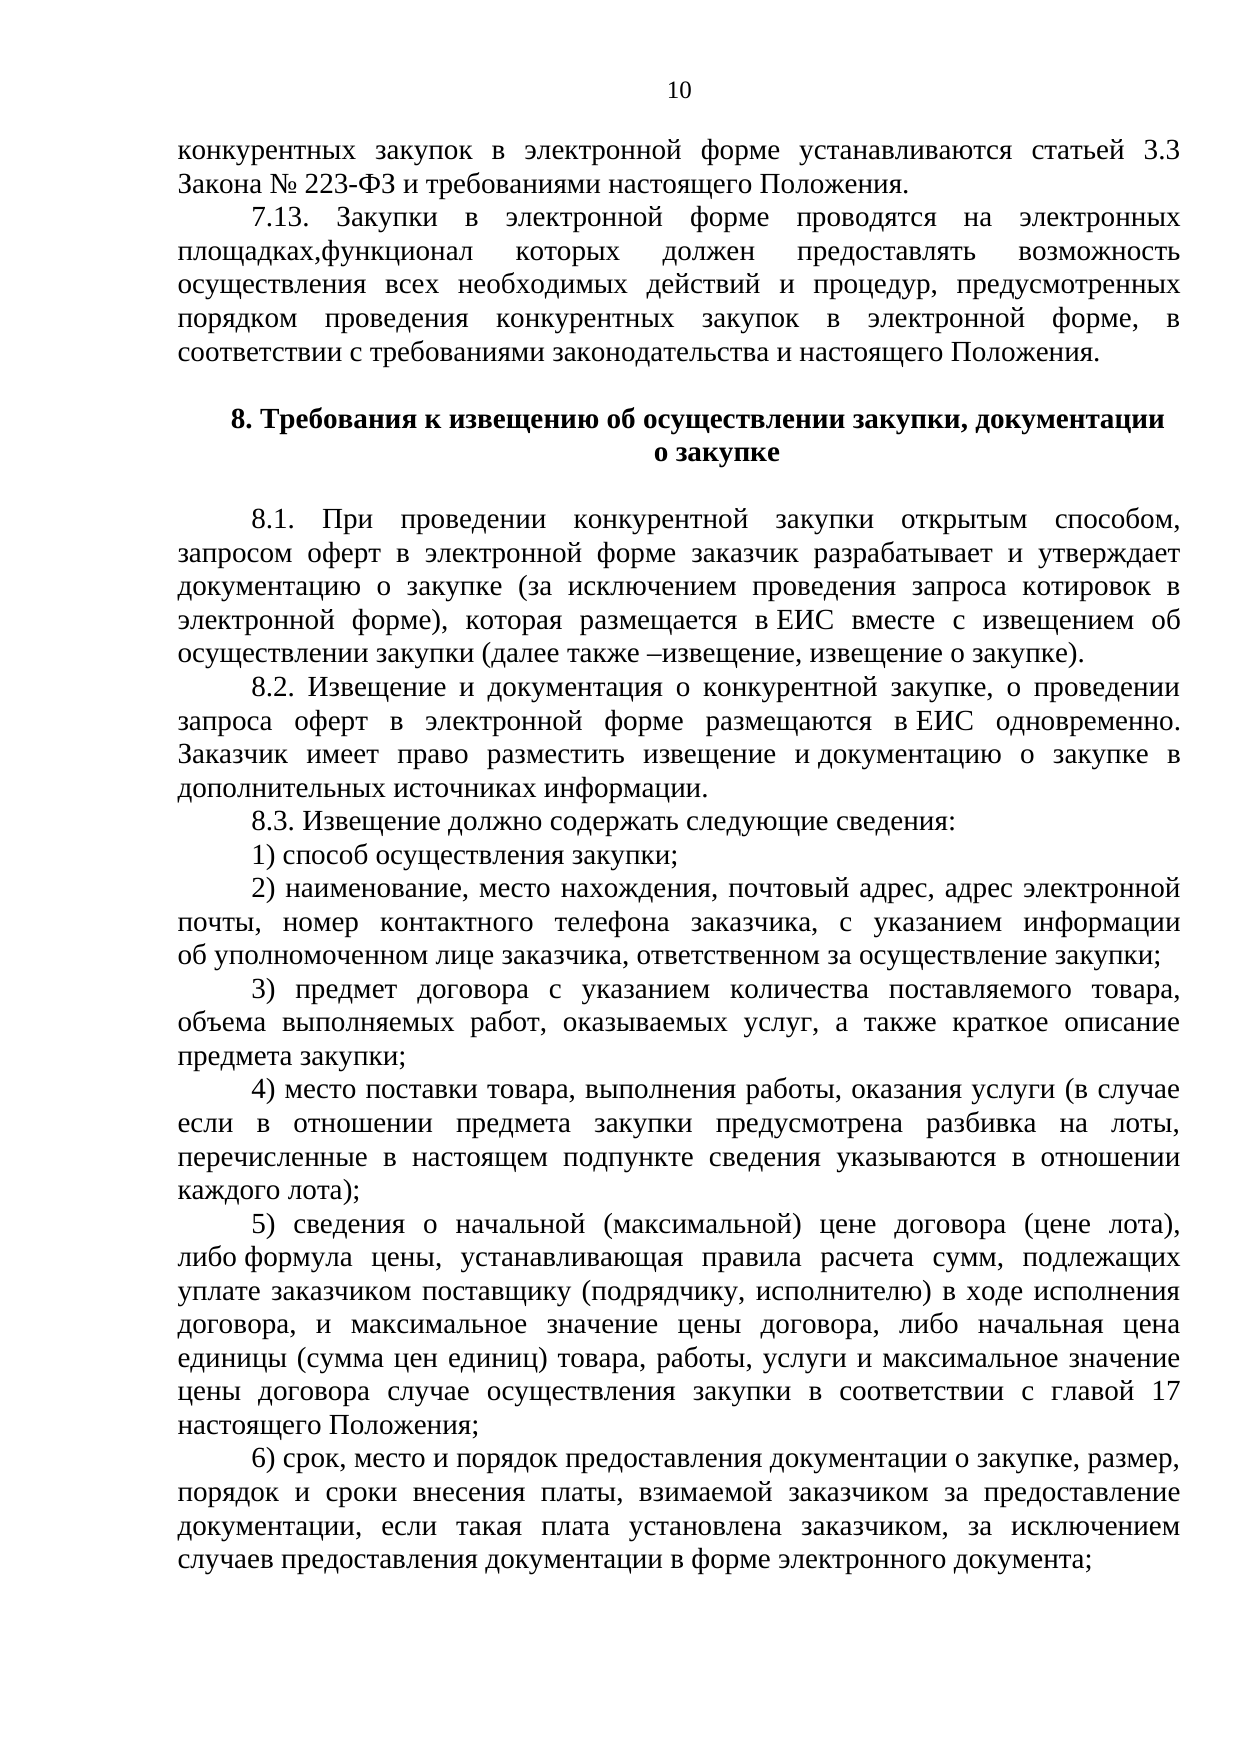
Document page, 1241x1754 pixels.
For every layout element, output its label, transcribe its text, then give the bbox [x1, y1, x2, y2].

text 8.2. Извещение и документация о конкурентной закупке, о проведении запроса оферт в электронной форме размещаются в ЕИС одновременно. Заказчик имеет право разместить извещение и документацию о закупке в дополнительных источниках информации. [177, 669, 1181, 803]
text 8.3. Извещение должно содержать следующие сведения: [177, 803, 1181, 837]
text 6) срок, место и порядок предоставления документации о закупке, размер, порядок и сроки внесения платы, взимаемой заказчиком за предоставление документации, если такая плата установлена заказчиком, за исключением случаев предоставления документации в форме электронного документа; [177, 1441, 1181, 1575]
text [177, 132, 1181, 199]
text 3) предмет договора с указанием количества поставляемого товара, объема выполняемых работ, оказываемых услуг, а также краткое описание предмета закупки; [177, 971, 1181, 1072]
text 7.13. Закупки в электронной форме проводятся на электронных площадках,функционал которых должен предоставлять возможность осуществления всех необходимых действий и процедур, предусмотренных порядком проведения конкурентных закупок в электронной форме, в соответствии с требованиями законодательства и настоящего Положения. [177, 199, 1181, 367]
text 8.1. При проведении конкурентной закупки открытым способом, запросом оферт в электронной форме заказчик разрабатывает и утверждает документацию о закупке (за исключением проведения запроса котировок в электронной форме), которая размещается в ЕИС вместе с извещением об осуществлении закупки (далее также –извещение, извещение о закупке). [177, 501, 1181, 669]
text 5) сведения о начальной (максимальной) цене договора (цене лота), либо формула цены, устанавливающая правила расчета сумм, подлежащих уплате заказчиком поставщику (подрядчику, исполнителю) в ходе исполнения договора, и максимальное значение цены договора, либо начальная цена единицы (сумма цен единиц) товара, работы, услуги и максимальное значение цены договора случае осуществления закупки в соответствии с главой 17 настоящего Положения; [177, 1206, 1181, 1441]
subtitle 8. Требования к извещению об осуществлении закупки, документации о закупке [215, 401, 1181, 468]
text 2) наименование, место нахождения, почтовый адрес, адрес электронной почты, номер контактного телефона заказчика, с указанием информации об уполномоченном лице заказчика, ответственном за осуществление закупки; [177, 870, 1181, 971]
text 1) способ осуществления закупки; [177, 837, 1181, 870]
text 4) место поставки товара, выполнения работы, оказания услуги (в случае если в отношении предмета закупки предусмотрена разбивка на лоты, перечисленные в настоящем подпункте сведения указываются в отношении каждого лота); [177, 1072, 1181, 1206]
